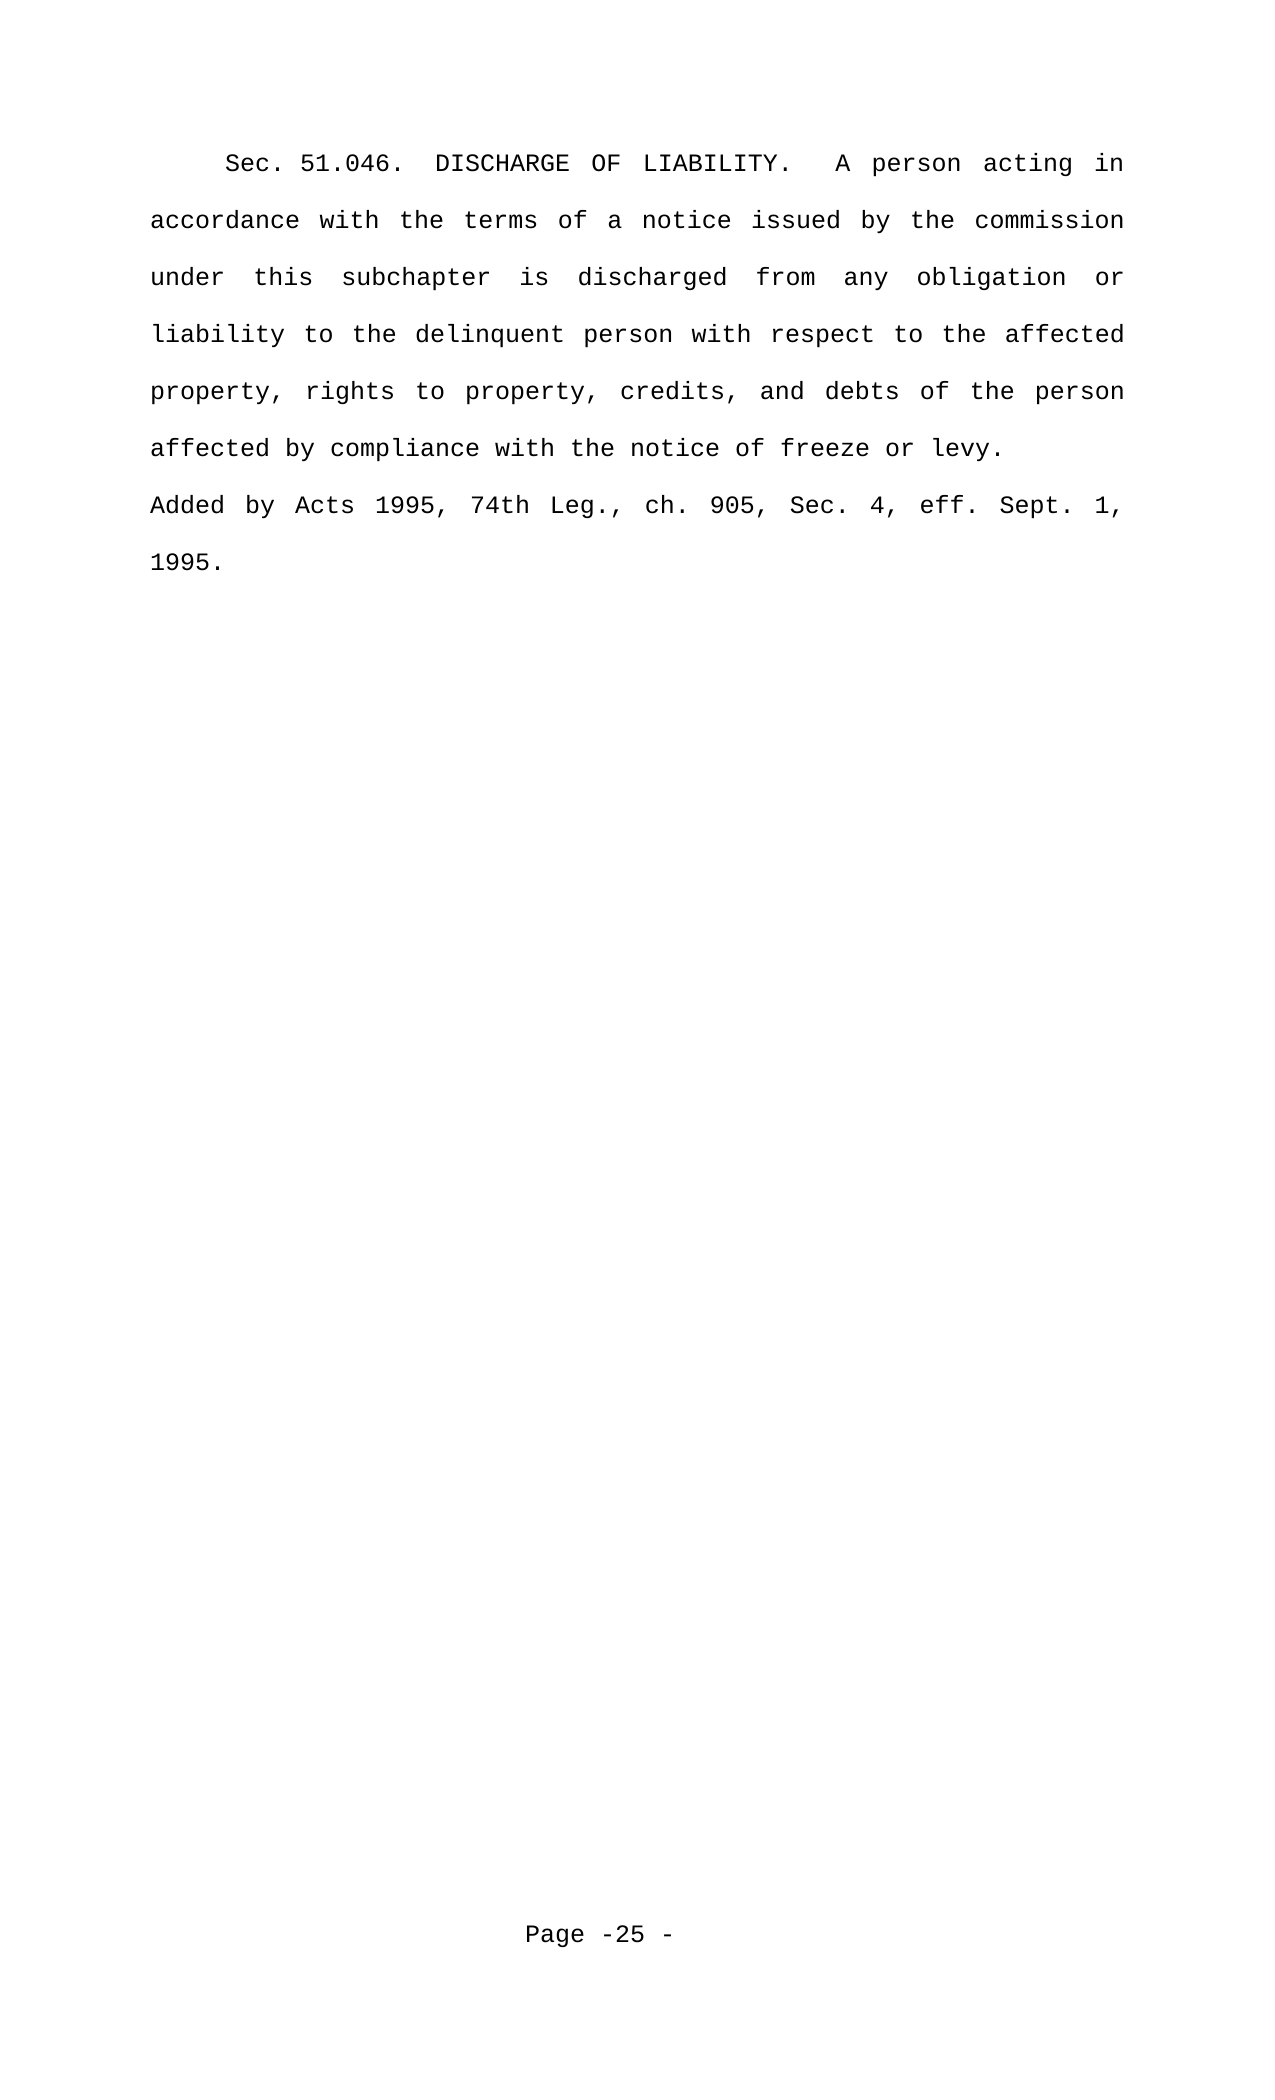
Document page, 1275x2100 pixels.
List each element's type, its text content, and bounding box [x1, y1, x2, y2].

text Sec. 51.046. DISCHARGE OF LIABILITY. A person acting in accordance with the terms of a notice issued by the commission under this subchapter is discharged from any obligation or liability to the delinquent person with respect to the affected property, rights to property, credits, and debts of the person affected by compliance with the notice of freeze or levy. [150, 150, 1125, 464]
text Added by Acts 1995, 74th Leg., ch. 905, Sec. 4, eff. Sept. 1, 1995. [150, 492, 1125, 578]
